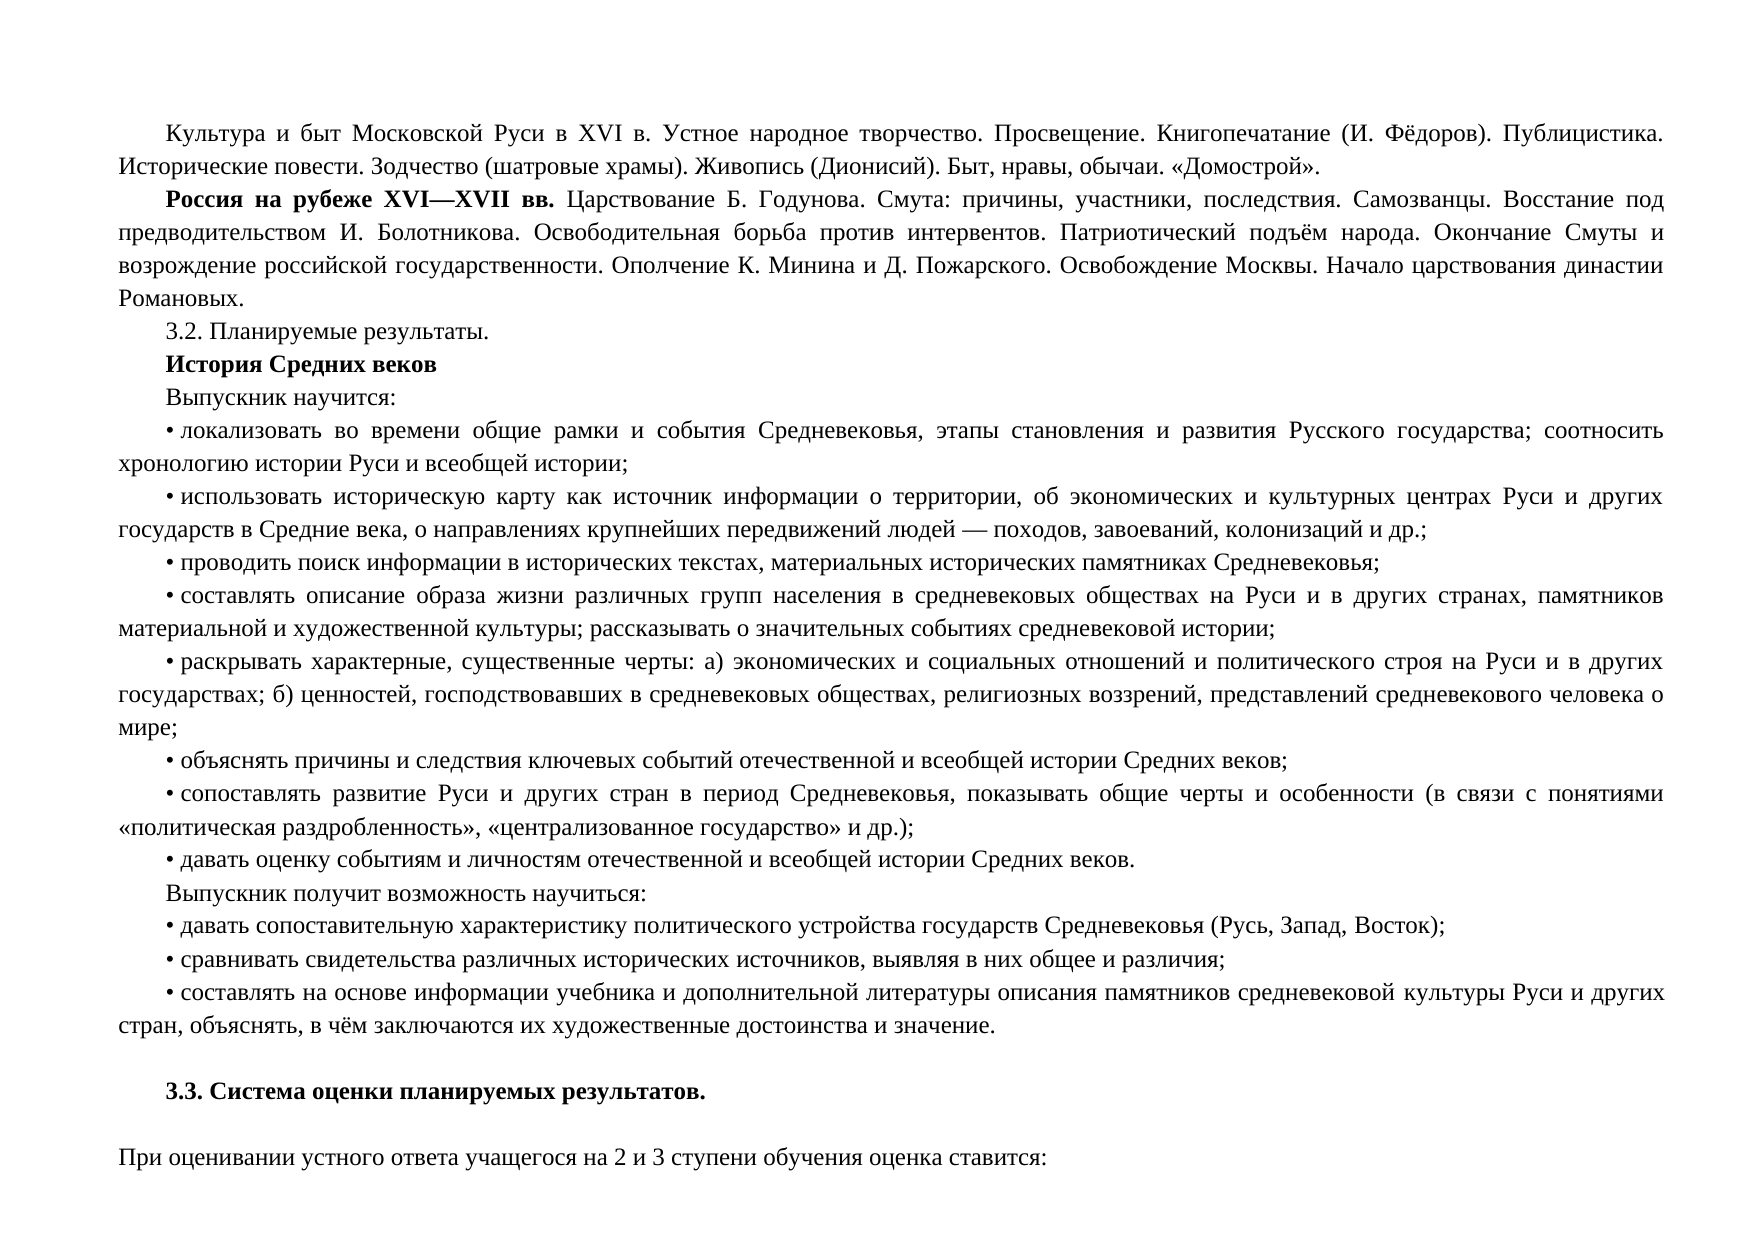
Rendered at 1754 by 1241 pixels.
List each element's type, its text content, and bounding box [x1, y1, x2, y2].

text • составлять на основе информации учебника и дополнительной литературы описания памятников средневековой культуры Руси и других стран, объяснять, в чём заключаются их художественные достоинства и значение. [118, 977, 1665, 1038]
text Выпускник научится: [118, 382, 1665, 411]
text • давать сопоставительную характеристику политического устройства государств Средневековья (Русь, Запад, Восток); [118, 911, 1665, 939]
text 3.3. Система оценки планируемых результатов. [118, 1076, 1665, 1104]
text • раскрывать характерные, существенные черты: а) экономических и социальных отношений и политического строя на Руси и в других государствах; б) ценностей, господствовавших в средневековых обществах, религиозных воззрений, представлений средневекового человека о мире; [118, 646, 1665, 741]
text Россия на рубеже XVI—XVII вв. Царствование Б. Годунова. Смута: причины, участники, последствия. Самозванцы. Восстание под предводительством И. Болотникова. Освободительная борьба против интервентов. Патриотический подъём народа. Окончание Смуты и возрождение российской государственности. Ополчение К. Минина и Д. Пожарского. Освобождение Москвы. Начало царствования династии Романовых. [118, 184, 1665, 312]
text • проводить поиск информации в исторических текстах, материальных исторических памятниках Средневековья; [118, 547, 1665, 576]
text • локализовать во времени общие рамки и события Средневековья, этапы становления и развития Русского государства; соотносить хронологию истории Руси и всеобщей истории; [118, 415, 1665, 477]
text • составлять описание образа жизни различных групп населения в средневековых обществах на Руси и в других странах, памятников материальной и художественной культуры; рассказывать о значительных событиях средневековой истории; [118, 580, 1665, 642]
text • использовать историческую карту как источник информации о территории, об экономических и культурных центрах Руси и других государств в Средние века, о направлениях крупнейших передвижений людей — походов, завоеваний, колонизаций и др.; [118, 481, 1665, 543]
text История Средних веков [118, 349, 1665, 378]
text • объяснять причины и следствия ключевых событий отечественной и всеобщей истории Средних веков; [118, 746, 1665, 774]
text • сопоставлять развитие Руси и других стран в период Средневековья, показывать общие черты и особенности (в связи с понятиями «политическая раздробленность», «централизованное государство» и др.); [118, 778, 1665, 840]
text 3.2. Планируемые результаты. [118, 316, 1665, 345]
text • давать оценку событиям и личностям отечественной и всеобщей истории Средних веков. [118, 844, 1665, 873]
text При оценивании устного ответа учащегося на 2 и 3 ступени обучения оценка ставится: [118, 1142, 1665, 1171]
text • сравнивать свидетельства различных исторических источников, выявляя в них общее и различия; [118, 944, 1665, 972]
text Выпускник получит возможность научиться: [118, 878, 1665, 906]
text Культура и быт Московской Руси в XVI в. Устное народное творчество. Просвещение. Книгопечатание (И. Фёдоров). Публицистика. Исторические повести. Зодчество (шатровые храмы). Живопись (Дионисий). Быт, нравы, обычаи. «Домострой». [118, 118, 1665, 180]
